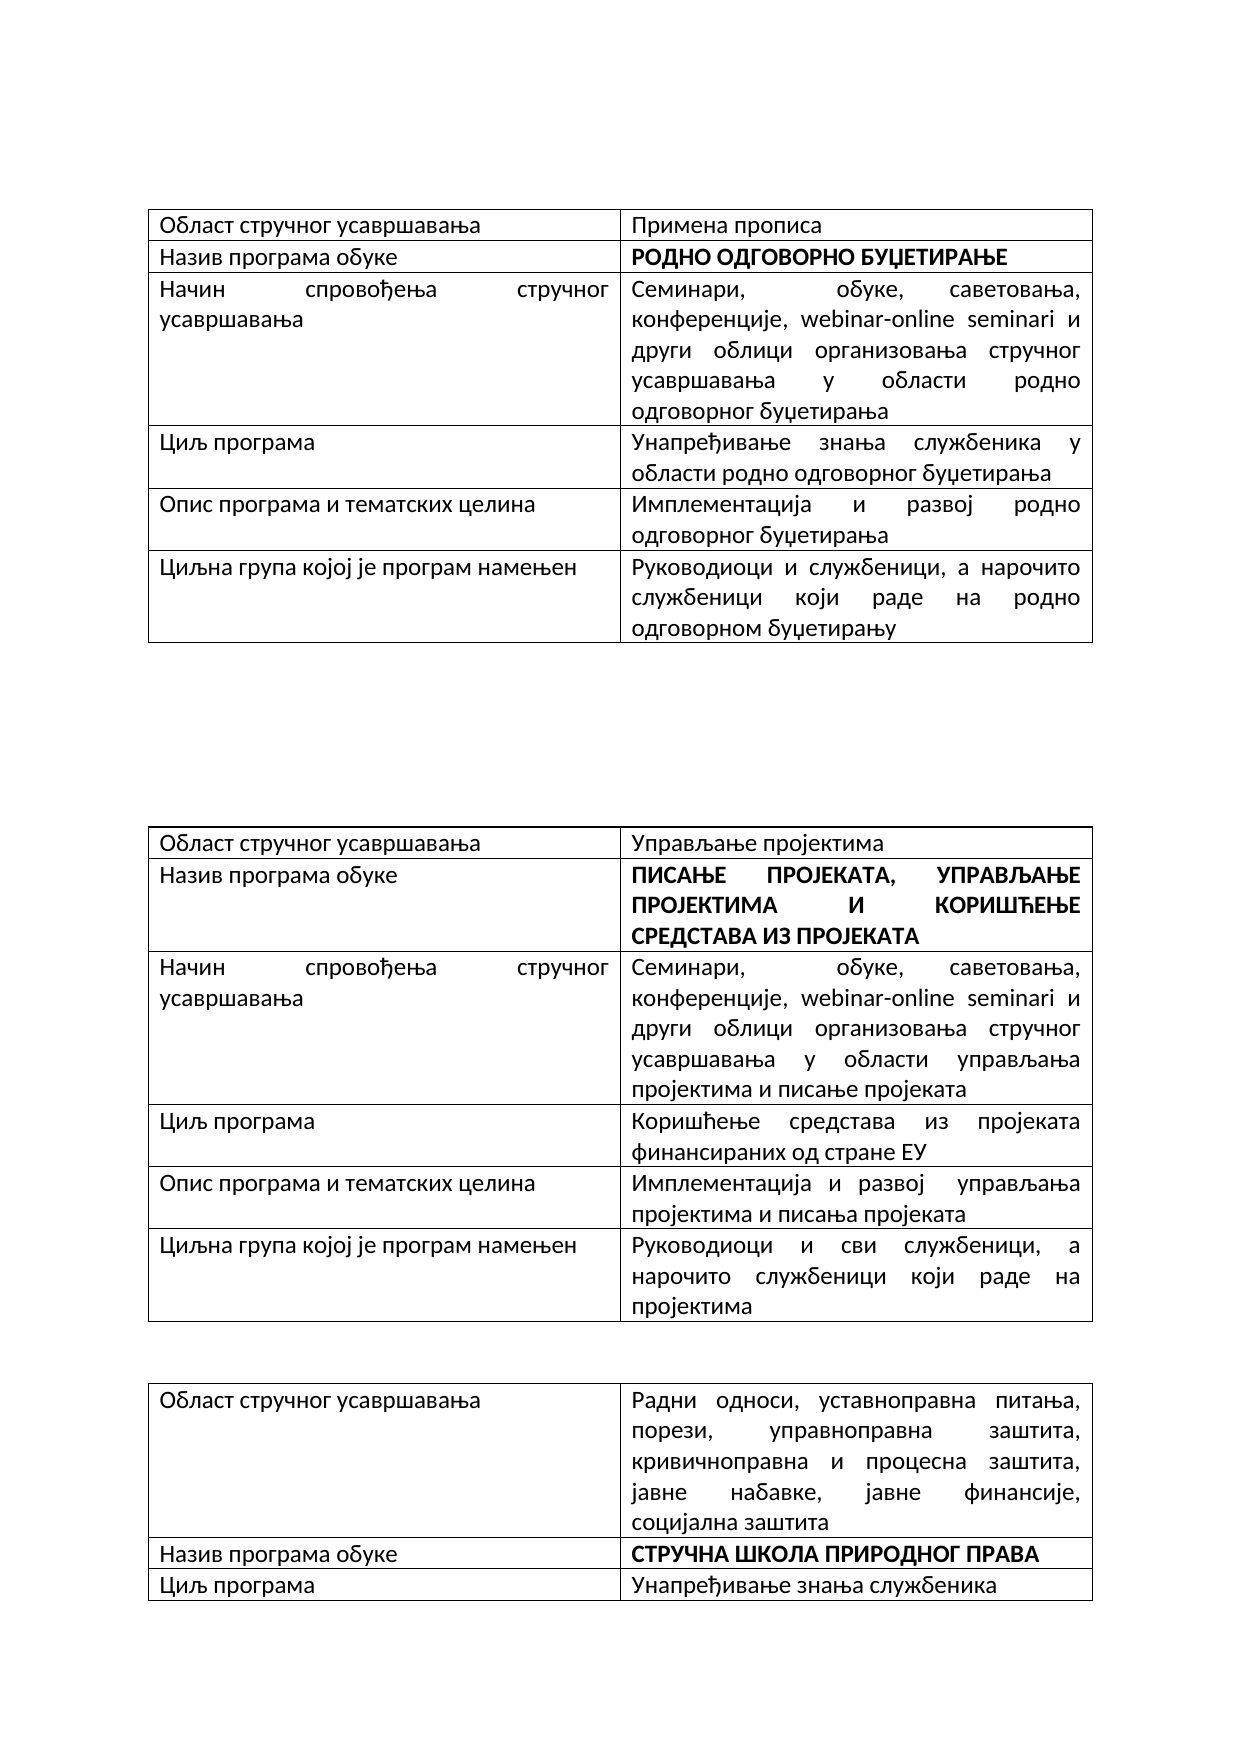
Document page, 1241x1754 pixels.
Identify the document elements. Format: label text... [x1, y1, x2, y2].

table_cell Назив програма обуке [149, 1538, 620, 1568]
table_header Радни односи, уставноправна питања, порези, управноправна заштита, кривичноправна и процесна заштита, јавне набавке, јавне финансије, социјална заштита [621, 1384, 1092, 1537]
table_cell Циљна група којој је програм намењен [149, 551, 620, 642]
table_cell Опис програма и тематских целина [149, 1167, 620, 1228]
table_cell Начин спровођења стручног усавршавања [149, 952, 620, 1104]
table_cell Назив програма обуке [149, 241, 620, 272]
table_cell РОДНО ОДГОВОРНО БУЏЕТИРАЊЕ [621, 241, 1092, 272]
table_cell Руководиоци и службеници, а нарочито службеници који раде на родно одговорном буџетирању [621, 551, 1092, 642]
table_header Управљање пројектима [621, 828, 1092, 858]
table_cell Циљ програма [149, 1105, 620, 1166]
table_cell Начин спровођења стручног усавршавања [149, 273, 620, 425]
table_cell Унапређивање знања службеника у области родно одговорног буџетирања [621, 426, 1092, 487]
table_header Област стручног усавршавања [149, 1384, 620, 1537]
table_cell Назив програма обуке [149, 859, 620, 951]
table_cell Унапређивање знања службеника [621, 1569, 1092, 1600]
table_cell Циљна група којој је програм намењен [149, 1229, 620, 1321]
table_cell ПИСАЊЕ ПРОЈЕКАТА, УПРАВЉАЊЕ ПРОЈЕКТИМА И КОРИШЋЕЊЕ СРЕДСТАВА ИЗ ПРОЈЕКАТА [621, 859, 1092, 951]
table_header Примена прописа [621, 210, 1092, 240]
table_cell Руководиоци и сви службеници, а нарочито службеници који раде на пројектима [621, 1229, 1092, 1321]
table_cell Семинари, обуке, саветовања, конференције, webinar-online seminari и други облици организовања стручног усавршавања у области управљања пројектима и писање пројеката [621, 952, 1092, 1104]
table_header Област стручног усавршавања [149, 210, 620, 240]
table_cell Имплементација и развој родно одговорног буџетирања [621, 489, 1092, 549]
table_cell СТРУЧНА ШКОЛА ПРИРОДНОГ ПРАВА [621, 1538, 1092, 1568]
table_header Област стручног усавршавања [149, 828, 620, 858]
table_cell Циљ програма [149, 1569, 620, 1600]
table_cell Коришћење средстава из пројеката финансираних од стране ЕУ [621, 1105, 1092, 1166]
table_cell Семинари, обуке, саветовања, конференције, webinar-online seminari и други облици организовања стручног усавршавања у области родно одговорног буџетирања [621, 273, 1092, 425]
table_cell Опис програма и тематских целина [149, 489, 620, 549]
table_cell Имплементација и развој управљања пројектима и писања пројеката [621, 1167, 1092, 1228]
table_cell Циљ програма [149, 426, 620, 487]
